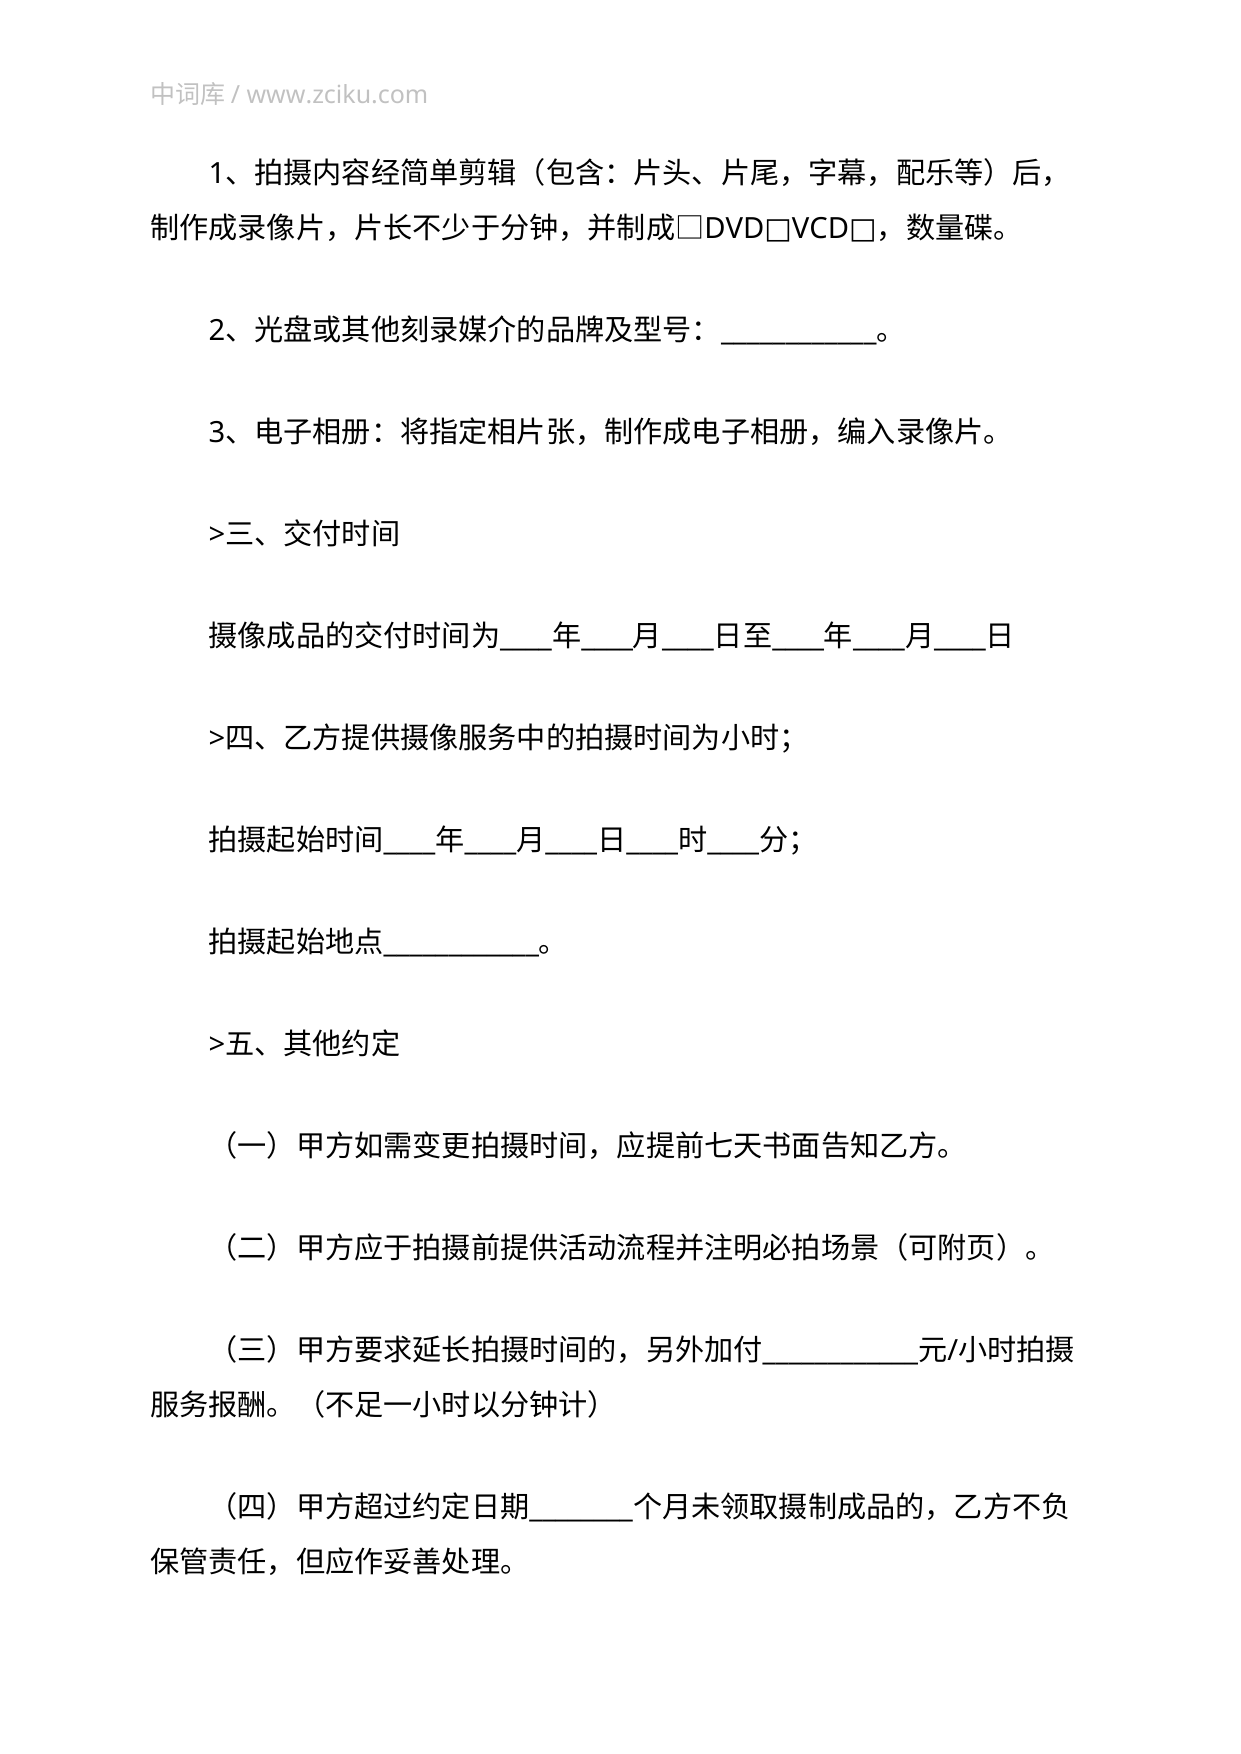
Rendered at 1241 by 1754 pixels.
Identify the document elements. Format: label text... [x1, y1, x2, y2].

text （三）甲方要求延长拍摄时间的，另外加付____________元/小时拍摄服务报酬。（不足一小时以分钟计） [150, 1326, 1090, 1424]
text 拍摄起始地点____________。 [150, 919, 1090, 961]
text 摄像成品的交付时间为____年____月____日至____年____月____日 [150, 613, 1090, 655]
text 2、光盘或其他刻录媒介的品牌及型号：____________。 [150, 307, 1090, 349]
text 3、电子相册：将指定相片张，制作成电子相册，编入录像片。 [150, 409, 1090, 451]
text 拍摄起始时间____年____月____日____时____分； [150, 817, 1090, 859]
text 1、拍摄内容经简单剪辑（包含：片头、片尾，字幕，配乐等）后，制作成录像片，片长不少于分钟，并制成□DVD□VCD□，数量碟。 [150, 150, 1090, 247]
text （一）甲方如需变更拍摄时间，应提前七天书面告知乙方。 [150, 1123, 1090, 1165]
text >四、乙方提供摄像服务中的拍摄时间为小时； [150, 715, 1090, 757]
text （二）甲方应于拍摄前提供活动流程并注明必拍场景（可附页）。 [150, 1224, 1090, 1267]
text >五、其他约定 [150, 1021, 1090, 1063]
text >三、交付时间 [150, 511, 1090, 553]
text （四）甲方超过约定日期________个月未领取摄制成品的，乙方不负保管责任，但应作妥善处理。 [150, 1483, 1090, 1580]
